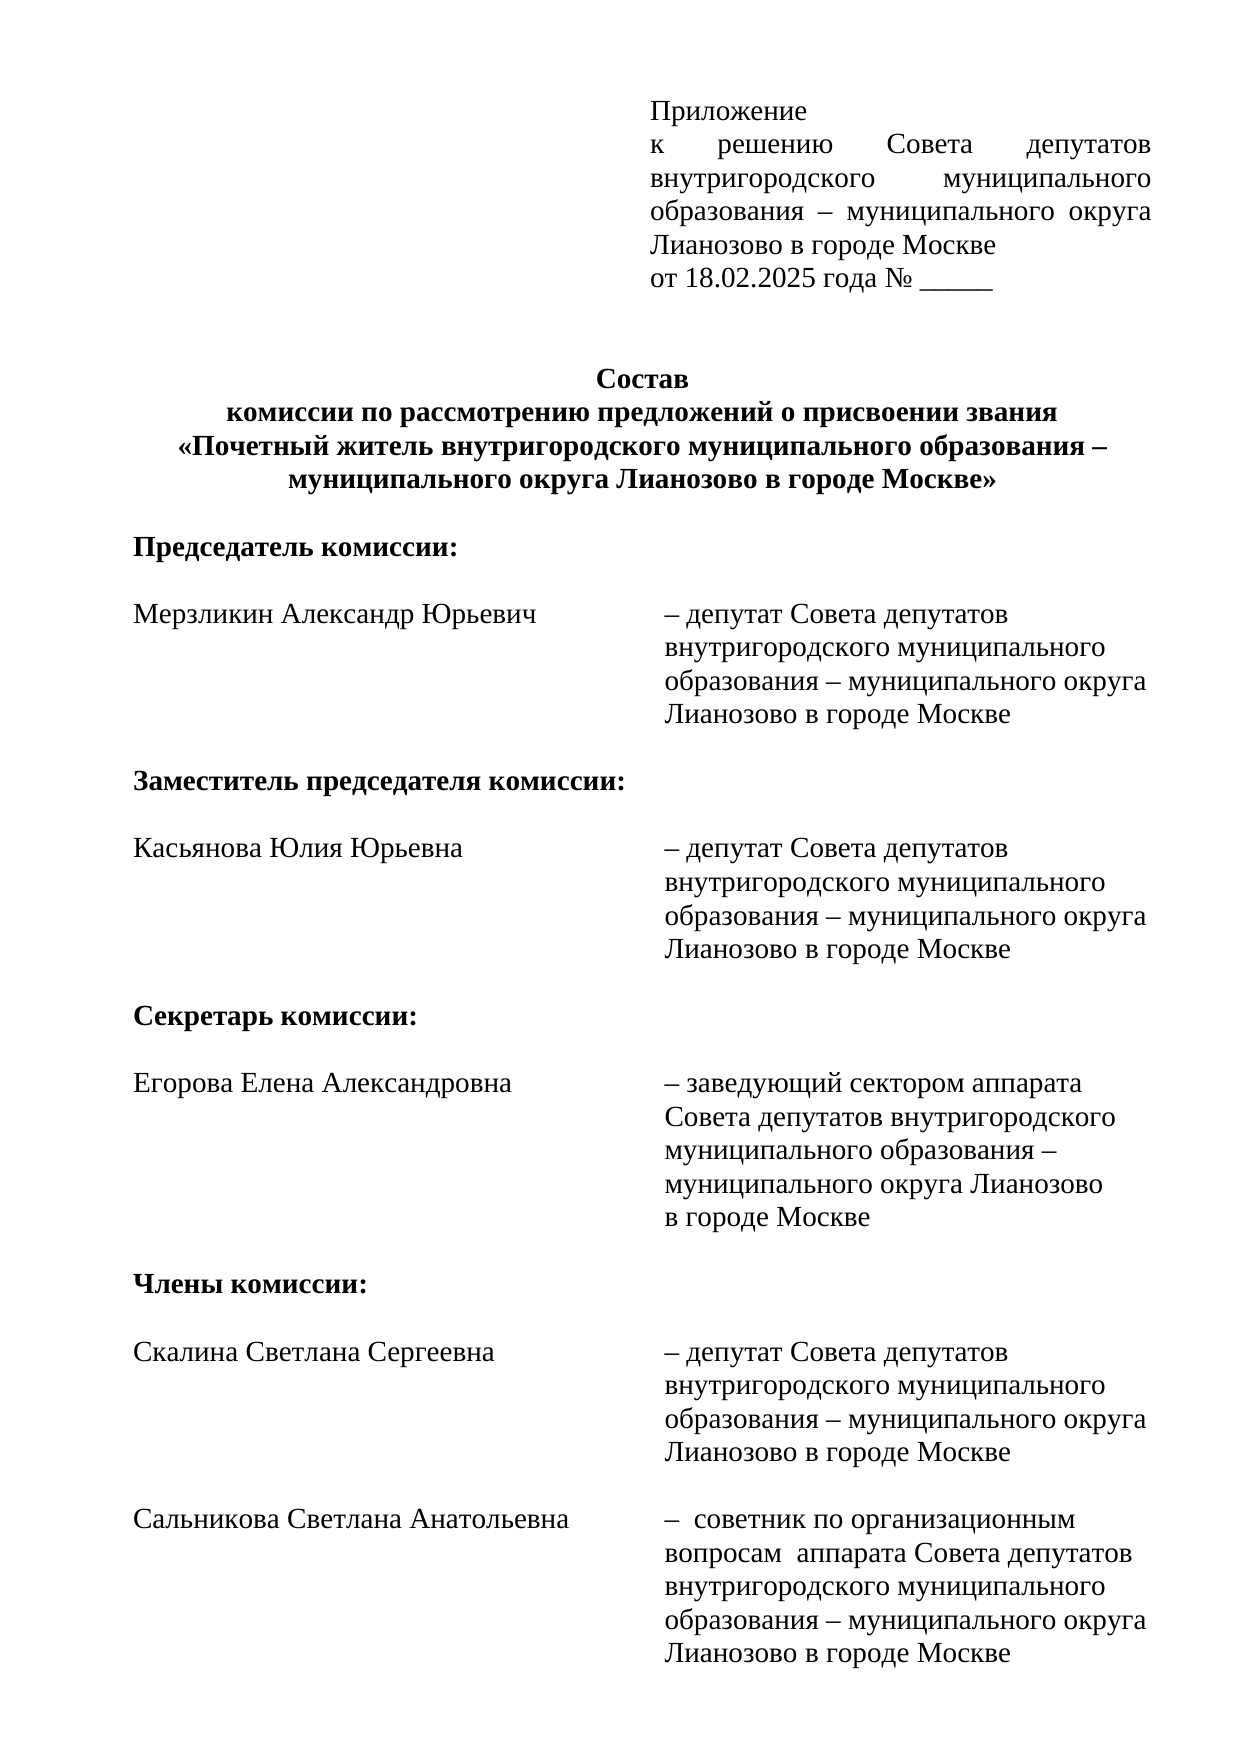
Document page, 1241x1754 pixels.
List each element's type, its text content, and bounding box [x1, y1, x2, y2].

table_cell Мерзликин Александр Юрьевич [122, 596, 653, 730]
table_cell Заместитель председателя комиссии: [122, 730, 1161, 831]
table_cell – депутат Совета депутатов внутригородского муниципального образования – муниципального округа Лианозово в городе Москве [653, 831, 1162, 965]
table_cell – советник по организационным вопросам аппарата Совета депутатов внутригородского муниципального образования – муниципального округа Лианозово в городе Москве [653, 1468, 1162, 1669]
text от 18.02.2025 года № _____ [650, 260, 1152, 294]
table_cell – заведующий сектором аппарата Совета депутатов внутригородского муниципального образования – муниципального округа Лианозово в городе Москве [653, 1065, 1162, 1233]
text Приложение [650, 93, 1152, 126]
table_cell – депутат Совета депутатов внутригородского муниципального образования – муниципального округа Лианозово в городе Москве [653, 1334, 1162, 1468]
table_cell Секретарь комиссии: [122, 965, 1161, 1065]
table_cell Скалина Светлана Сергеевна [122, 1334, 653, 1468]
table_cell – депутат Совета депутатов внутригородского муниципального образования – муниципального округа Лианозово в городе Москве [653, 596, 1162, 730]
text к решению Совета депутатов внутригородского муниципального образования – муниципального округа Лианозово в городе Москве [650, 126, 1152, 260]
text «Почетный житель внутригородского муниципального образования – муниципального округа Лианозово в городе Москве» [133, 428, 1152, 495]
table_header Председатель комиссии: [122, 529, 1161, 596]
text Состав [133, 361, 1152, 394]
table_cell Егорова Елена Александровна [122, 1065, 653, 1233]
table_cell Касьянова Юлия Юрьевна [122, 831, 653, 965]
text комиссии по рассмотрению предложений о присвоении звания [133, 394, 1152, 428]
table_cell Сальникова Светлана Анатольевна [122, 1468, 653, 1669]
table_cell Члены комиссии: [122, 1233, 1161, 1334]
